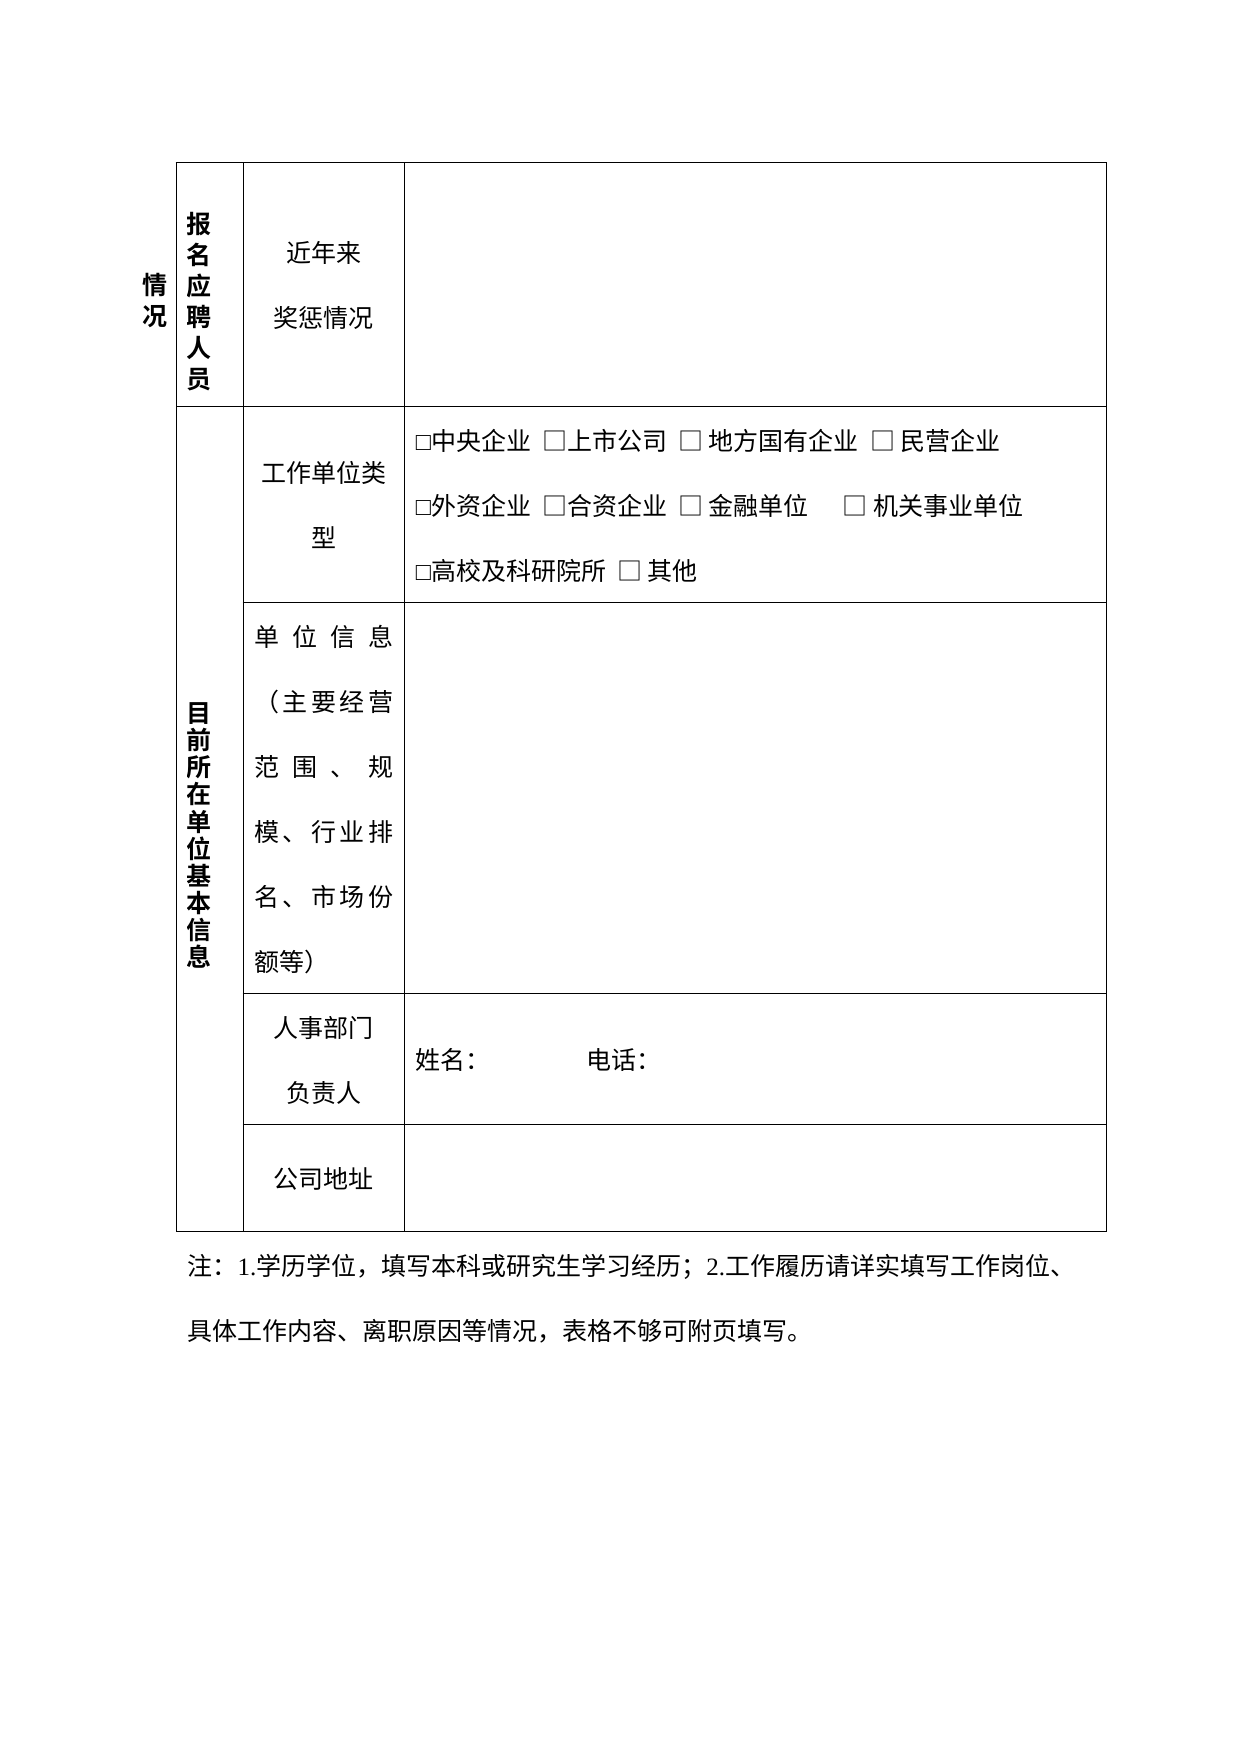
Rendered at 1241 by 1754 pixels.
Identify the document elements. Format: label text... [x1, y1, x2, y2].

table_cell 公司地址 [244, 1125, 404, 1231]
table_cell 姓名： 电话： [405, 994, 1106, 1124]
table_cell [405, 1125, 1106, 1231]
table_cell 人事部门 负责人 [244, 994, 404, 1124]
table_cell [405, 603, 1106, 993]
table_cell 目前所在单位基本信息 [177, 407, 243, 1231]
table_cell 单位信息（主要经营范围、规模、行业排名、市场份额等） [244, 603, 404, 993]
table_cell 工作单位类型 [244, 407, 404, 602]
text 注：1.学历学位，填写本科或研究生学习经历；2.工作履历请详实填写工作岗位、具体工作内容、离职原因等情况，表格不够可附页填写。 [187, 1232, 1053, 1362]
table_cell □中央企业 □上市公司 □ 地方国有企业 □ 民营企业 □外资企业 □合资企业 □ 金融单位 □ 机关事业单位 □高校及科研院所 □ 其他 [405, 407, 1106, 602]
table_cell 近年来 奖惩情况 [244, 163, 404, 406]
table_cell 报 名 应 聘 人 员 情 况 [177, 163, 243, 406]
table_cell [405, 163, 1106, 406]
